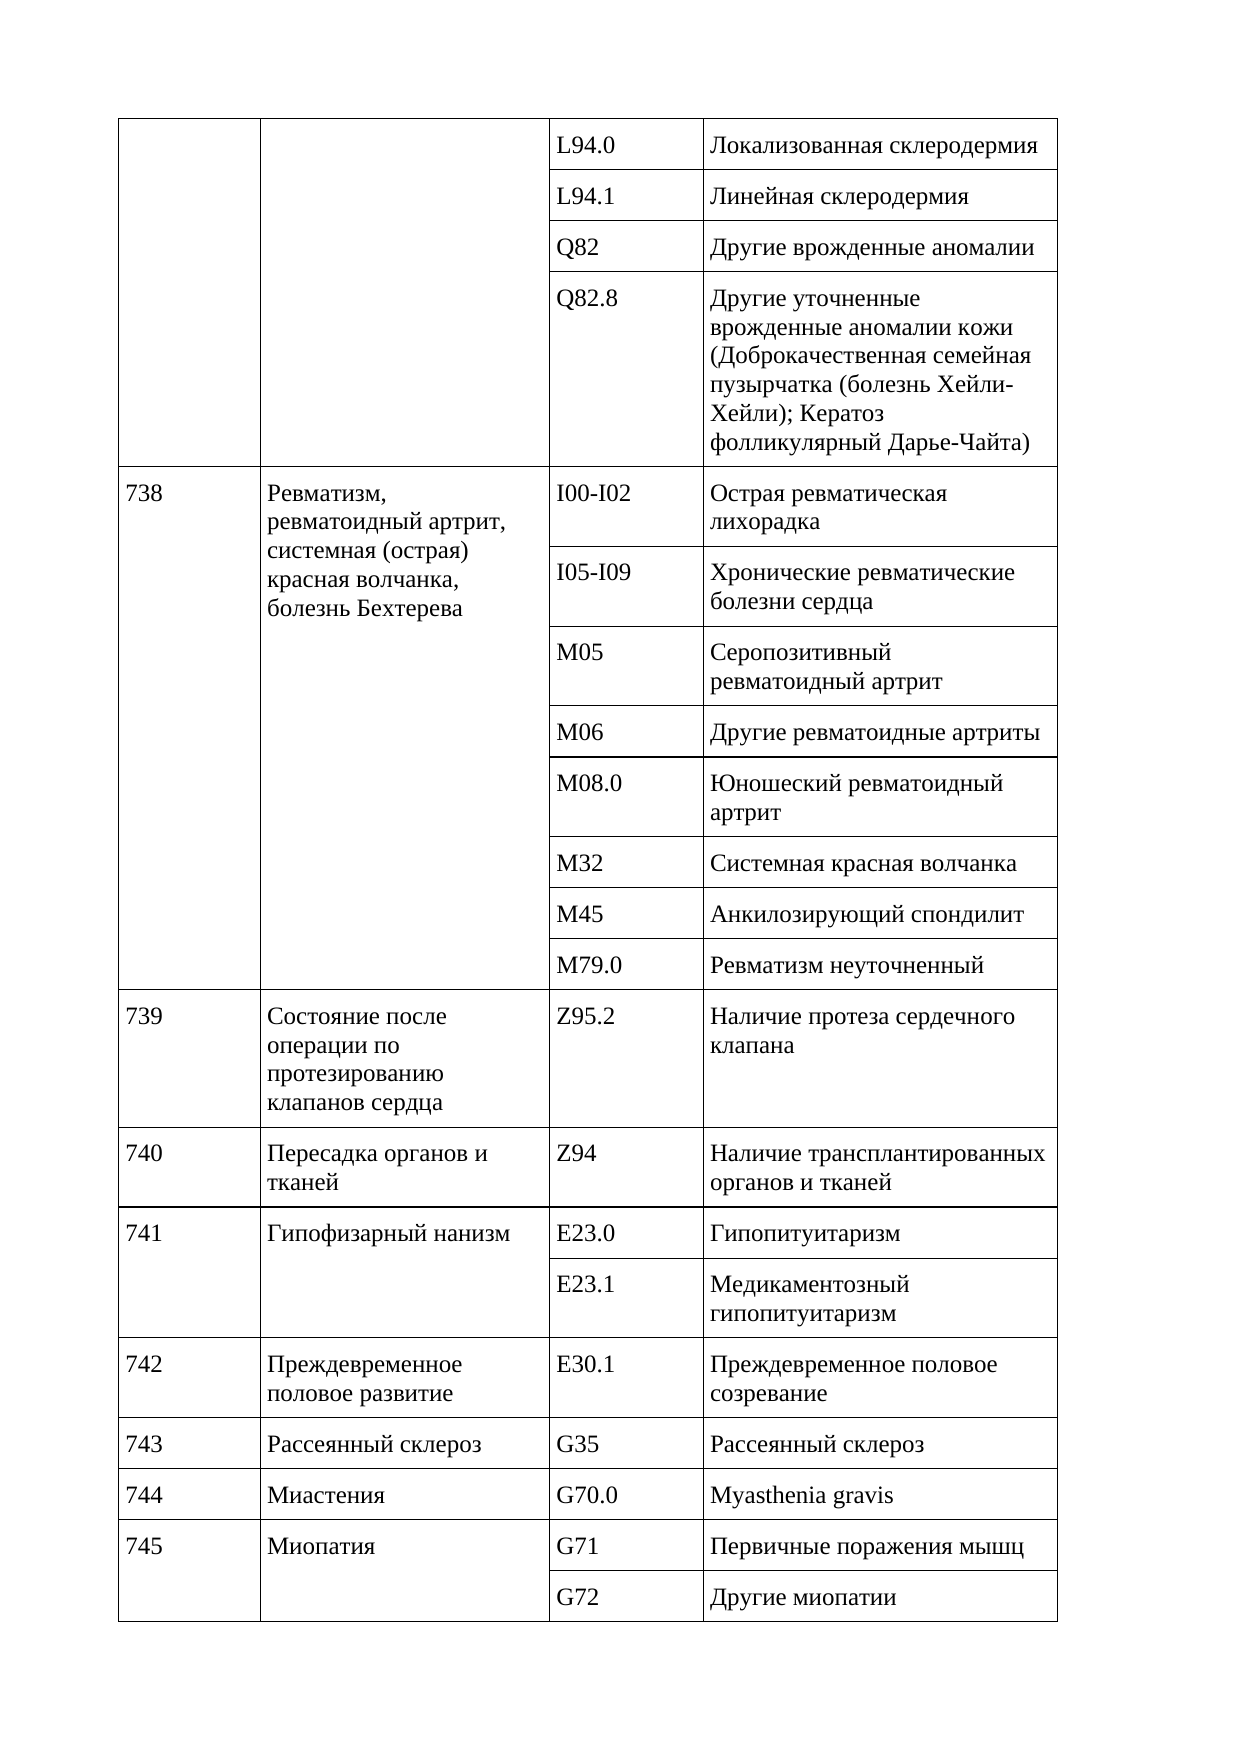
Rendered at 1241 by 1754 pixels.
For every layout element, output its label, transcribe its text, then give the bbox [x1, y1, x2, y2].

table_cell G72 [550, 1571, 703, 1621]
table_cell Наличие протеза сердечного клапана [704, 990, 1057, 1127]
table_cell 745 [119, 1520, 260, 1621]
table_cell M05 [550, 627, 703, 705]
table_cell Медикаментозный гипопитуитаризм [704, 1259, 1057, 1337]
table_cell G35 [550, 1418, 703, 1468]
table_cell Острая ревматическая лихорадка [704, 467, 1057, 546]
table_cell Состояние после операции по протезированию клапанов сердца [261, 990, 549, 1127]
table_cell L94.0 [550, 119, 703, 169]
table_cell Z94 [550, 1128, 703, 1206]
table_cell 743 [119, 1418, 260, 1468]
table_cell Преждевременное половое созревание [704, 1338, 1057, 1417]
table_cell Z95.2 [550, 990, 703, 1127]
table_cell 741 [119, 1208, 260, 1337]
table_cell Другие миопатии [704, 1571, 1057, 1621]
table_cell Ревматизм, ревматоидный артрит, системная (острая) красная волчанка, болезнь Бехтерева [261, 467, 549, 989]
table_cell 744 [119, 1469, 260, 1519]
table_cell Гипофизарный нанизм [261, 1208, 549, 1337]
table_cell Другие уточненные врожденные аномалии кожи (Доброкачественная семейная пузырчатка (болезнь Хейли-Хейли); Кератоз фолликулярный Дарье-Чайта) [704, 272, 1057, 466]
table_cell Рассеянный склероз [704, 1418, 1057, 1468]
table_cell E23.0 [550, 1208, 703, 1257]
table_cell Myasthenia gravis [704, 1469, 1057, 1519]
table_cell E30.1 [550, 1338, 703, 1417]
table_cell Серопозитивный ревматоидный артрит [704, 627, 1057, 705]
table_cell Преждевременное половое развитие [261, 1338, 549, 1417]
table_cell M79.0 [550, 939, 703, 989]
table_cell Q82.8 [550, 272, 703, 466]
table_cell L94.1 [550, 170, 703, 220]
table_cell Миопатия [261, 1520, 549, 1621]
table_cell Анкилозирующий спондилит [704, 888, 1057, 938]
table_cell I00-I02 [550, 467, 703, 546]
table_cell E23.1 [550, 1259, 703, 1337]
table_cell M06 [550, 706, 703, 756]
table_cell Пересадка органов и тканей [261, 1128, 549, 1206]
table_cell 738 [119, 467, 260, 989]
table_cell Линейная склеродермия [704, 170, 1057, 220]
table_cell M45 [550, 888, 703, 938]
table_cell M32 [550, 837, 703, 887]
table_cell G71 [550, 1520, 703, 1570]
table_cell Локализованная склеродермия [704, 119, 1057, 169]
table_cell M08.0 [550, 758, 703, 836]
table_cell 739 [119, 990, 260, 1127]
table_cell Юношеский ревматоидный артрит [704, 758, 1057, 836]
table_cell Хронические ревматические болезни сердца [704, 547, 1057, 626]
table_cell 740 [119, 1128, 260, 1206]
table_cell Другие ревматоидные артриты [704, 706, 1057, 756]
table_cell Системная красная волчанка [704, 837, 1057, 887]
table_cell Ревматизм неуточненный [704, 939, 1057, 989]
table_cell Другие врожденные аномалии [704, 221, 1057, 271]
table_cell I05-I09 [550, 547, 703, 626]
table_cell G70.0 [550, 1469, 703, 1519]
table_cell Миастения [261, 1469, 549, 1519]
table_cell Гипопитуитаризм [704, 1208, 1057, 1257]
table_cell 742 [119, 1338, 260, 1417]
table_cell Наличие трансплантированных органов и тканей [704, 1128, 1057, 1206]
table_cell Первичные поражения мышц [704, 1520, 1057, 1570]
table_cell Q82 [550, 221, 703, 271]
table_cell Рассеянный склероз [261, 1418, 549, 1468]
